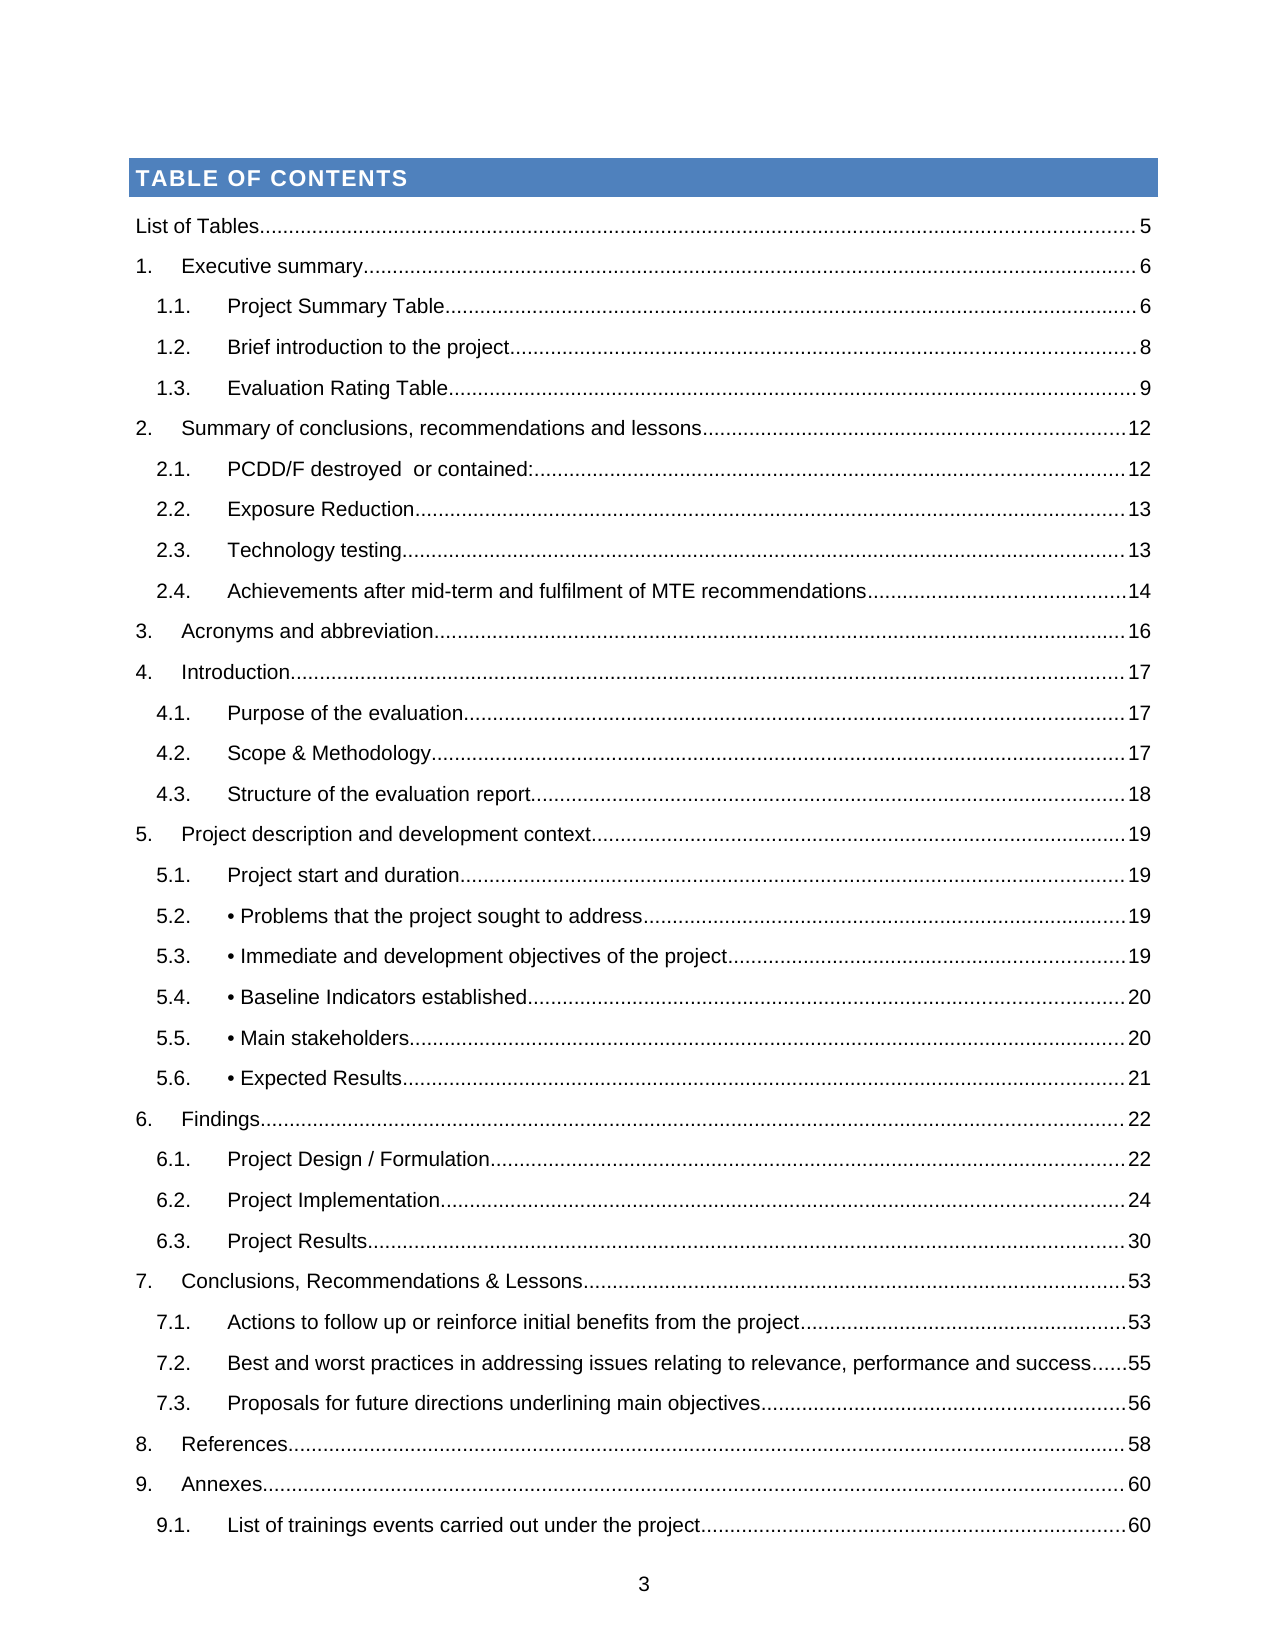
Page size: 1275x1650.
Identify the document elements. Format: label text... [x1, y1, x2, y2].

subtitle Table of Contents [135, 165, 1152, 191]
text 7.2. Best and worst practices in addressing issues relating to relevance, performance and success 55 [156, 1350, 1152, 1374]
text 9.1. List of trainings events carried out under the project 60 [156, 1513, 1152, 1537]
text 4.1. Purpose of the evaluation 17 [156, 700, 1152, 724]
text 7.3. Proposals for future directions underlining main objectives 56 [156, 1391, 1152, 1415]
text 1.1. Project Summary Table 6 [156, 294, 1152, 318]
text 4.3. Structure of the evaluation report 18 [156, 782, 1152, 806]
text 5.2. • Problems that the project sought to address 19 [156, 903, 1152, 927]
text 6. Findings 22 [135, 1107, 1152, 1131]
text 5.3. • Immediate and development objectives of the project 19 [156, 944, 1152, 968]
text 7.1. Actions to follow up or reinforce initial benefits from the project 53 [156, 1310, 1152, 1334]
text 5.1. Project start and duration 19 [156, 863, 1152, 887]
text 5.5. • Main stakeholders 20 [156, 1025, 1152, 1049]
text 5.6. • Expected Results 21 [156, 1066, 1152, 1090]
text 2.4. Achievements after mid-term and fulfilment of MTE recommendations 14 [156, 578, 1152, 602]
text 2.2. Exposure Reduction 13 [156, 497, 1152, 521]
text 6.2. Project Implementation 24 [156, 1188, 1152, 1212]
text 3. Acronyms and abbreviation 16 [135, 619, 1152, 643]
text 6.3. Project Results 30 [156, 1228, 1152, 1252]
text 1.3. Evaluation Rating Table 9 [156, 375, 1152, 399]
text 2.1. PCDD/F destroyed or contained: 12 [156, 457, 1152, 481]
text List of Tables 5 [135, 213, 1152, 237]
text 2.3. Technology testing 13 [156, 538, 1152, 562]
text 5.4. • Baseline Indicators established 20 [156, 985, 1152, 1009]
text 1. Executive summary 6 [135, 253, 1152, 277]
text 8. References 58 [135, 1432, 1152, 1456]
text 5. Project description and development context 19 [135, 822, 1152, 846]
text 6.1. Project Design / Formulation 22 [156, 1147, 1152, 1171]
text 9. Annexes 60 [135, 1472, 1152, 1496]
text 1.2. Brief introduction to the project 8 [156, 335, 1152, 359]
text 2. Summary of conclusions, recommendations and lessons 12 [135, 416, 1152, 440]
text 7. Conclusions, Recommendations & Lessons 53 [135, 1269, 1152, 1293]
text 4. Introduction 17 [135, 660, 1152, 684]
text 4.2. Scope & Methodology 17 [156, 741, 1152, 765]
